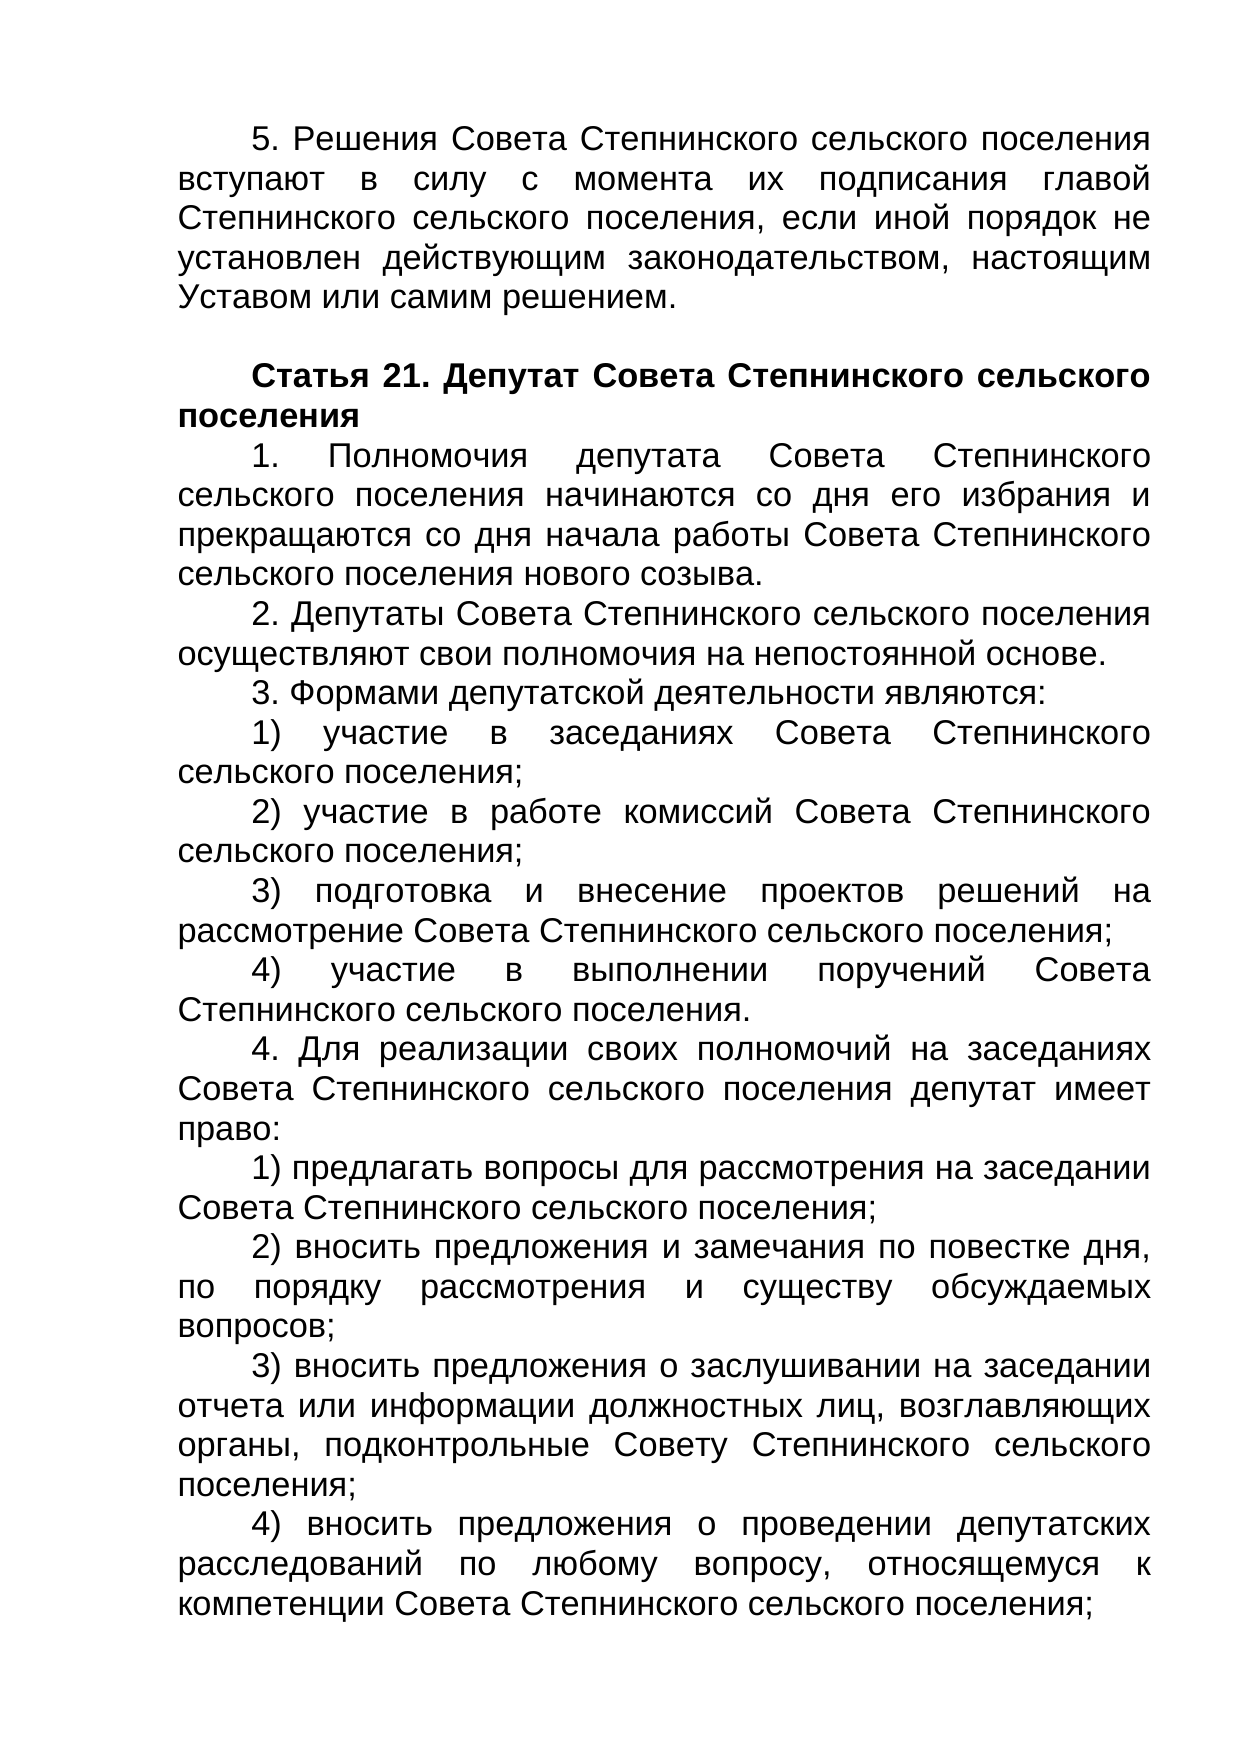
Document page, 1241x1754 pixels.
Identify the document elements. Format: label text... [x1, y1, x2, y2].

text 2) участие в работе комиссий Совета Степнинского сельского поселения; [177, 791, 1152, 870]
text 3) подготовка и внесение проектов решений на рассмотрение Совета Степнинского сельского поселения; [177, 870, 1152, 949]
text 2) вносить предложения и замечания по повестке дня, по порядку рассмотрения и существу обсуждаемых вопросов; [177, 1226, 1152, 1345]
text 1. Полномочия депутата Совета Степнинского сельского поселения начинаются со дня его избрания и прекращаются со дня начала работы Совета Степнинского сельского поселения нового созыва. [177, 435, 1152, 593]
text 3) вносить предложения о заслушивании на заседании отчета или информации должностных лиц, возглавляющих органы, подконтрольные Совету Степнинского сельского поселения; [177, 1345, 1152, 1503]
text 4) участие в выполнении поручений Совета Степнинского сельского поселения. [177, 949, 1152, 1028]
text 3. Формами депутатской деятельности являются: [177, 672, 1152, 712]
text 5. Решения Совета Степнинского сельского поселения вступают в силу с момента их подписания главой Степнинского сельского поселения, если иной порядок не установлен действующим законодательством, настоящим Уставом или самим решением. [177, 118, 1152, 316]
text Статья 21. Депутат Совета Степнинского сельского поселения [177, 356, 1152, 435]
text 1) участие в заседаниях Совета Степнинского сельского поселения; [177, 712, 1152, 791]
text 4) вносить предложения о проведении депутатских расследований по любому вопросу, относящемуся к компетенции Совета Степнинского сельского поселения; [177, 1503, 1152, 1622]
text 2. Депутаты Совета Степнинского сельского поселения осуществляют свои полномочия на непостоянной основе. [177, 593, 1152, 672]
text 4. Для реализации своих полномочий на заседаниях Совета Степнинского сельского поселения депутат имеет право: [177, 1028, 1152, 1147]
text 1) предлагать вопросы для рассмотрения на заседании Совета Степнинского сельского поселения; [177, 1147, 1152, 1226]
